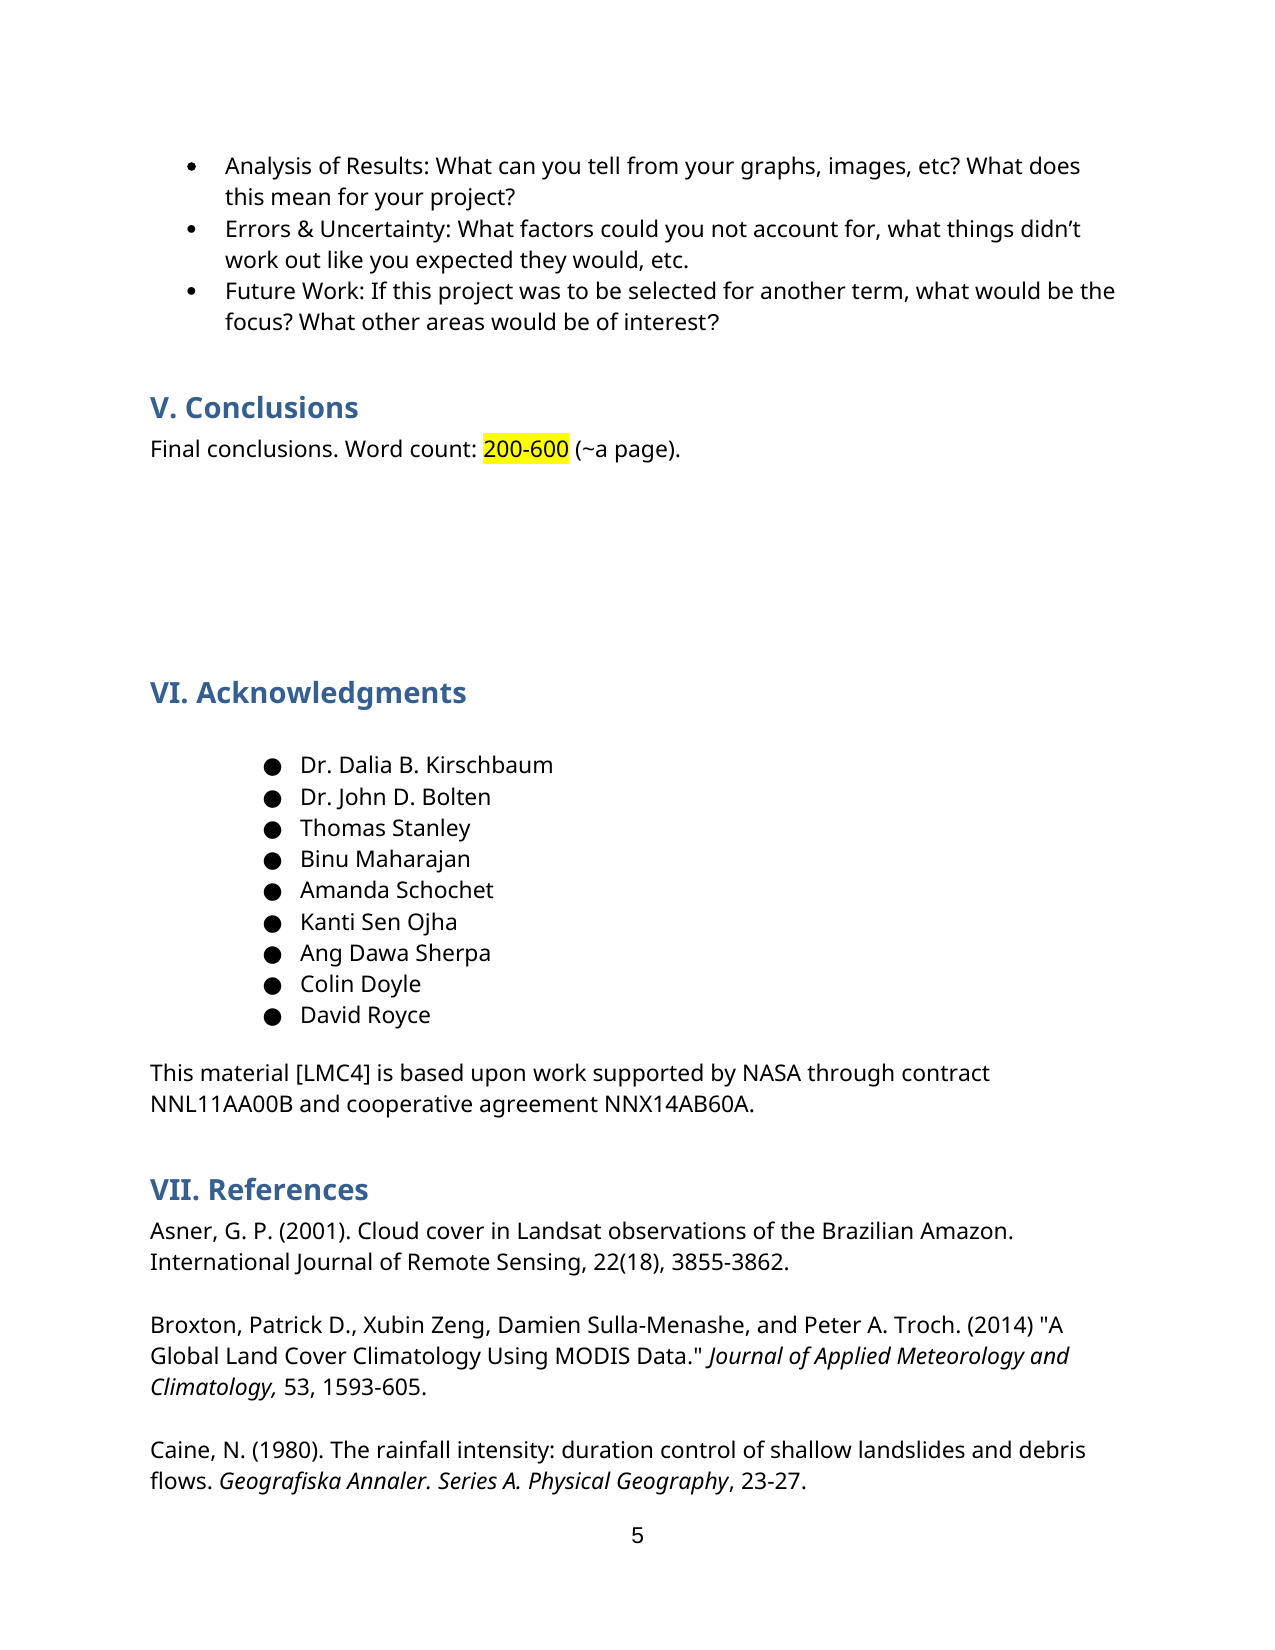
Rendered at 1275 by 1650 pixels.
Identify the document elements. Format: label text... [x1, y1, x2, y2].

text Caine, N. (1980). The rainfall intensity: duration control of shallow landslides and debris flows. Geografiska Annaler. Series A. Physical Geography, 23-27. [150, 1434, 1125, 1496]
text This material [LMC4] is based upon work supported by NASA through contract NNL11AA00B and cooperative agreement NNX14AB60A. [150, 1057, 1125, 1119]
subtitle V. Conclusions [150, 387, 1125, 427]
list Errors & Uncertainty: What factors could you not account for, what things didn’t work out like you expected they would, etc. [187, 212, 1125, 275]
list Thomas Stanley [225, 812, 1125, 843]
text Broxton, Patrick D., Xubin Zeng, Damien Sulla-Menashe, and Peter A. Troch. (2014) "A Global Land Cover Climatology Using MODIS Data." Journal of Applied Meteorology and Climatology, 53, 1593-605. [150, 1309, 1125, 1403]
list Analysis of Results: What can you tell from your graphs, images, etc? What does this mean for your project? [187, 150, 1125, 212]
text Asner, G. P. (2001). Cloud cover in Landsat observations of the Brazilian Amazon. International Journal of Remote Sensing, 22(18), 3855-3862. [150, 1215, 1125, 1278]
subtitle VI. Acknowledgments [150, 672, 1125, 712]
list Dr. Dalia B. Kirschbaum [225, 749, 1125, 781]
list Colin Doyle [225, 968, 1125, 999]
list Ang Dawa Sherpa [225, 937, 1125, 968]
text Final conclusions. Word count: 200-600 (~a page). [150, 433, 483, 464]
list Dr. John D. Bolten [225, 781, 1125, 812]
text Final conclusions. Word count: 200-600 (~a page). [569, 433, 1125, 464]
list Binu Maharajan [225, 843, 1125, 874]
list David Royce [225, 999, 1125, 1031]
subtitle VII. References [150, 1169, 1125, 1209]
list Kanti Sen Ojha [225, 906, 1125, 937]
list Amanda Schochet [225, 874, 1125, 906]
list Future Work: If this project was to be selected for another term, what would be the focus? What other areas would be of interest? [187, 275, 1125, 337]
